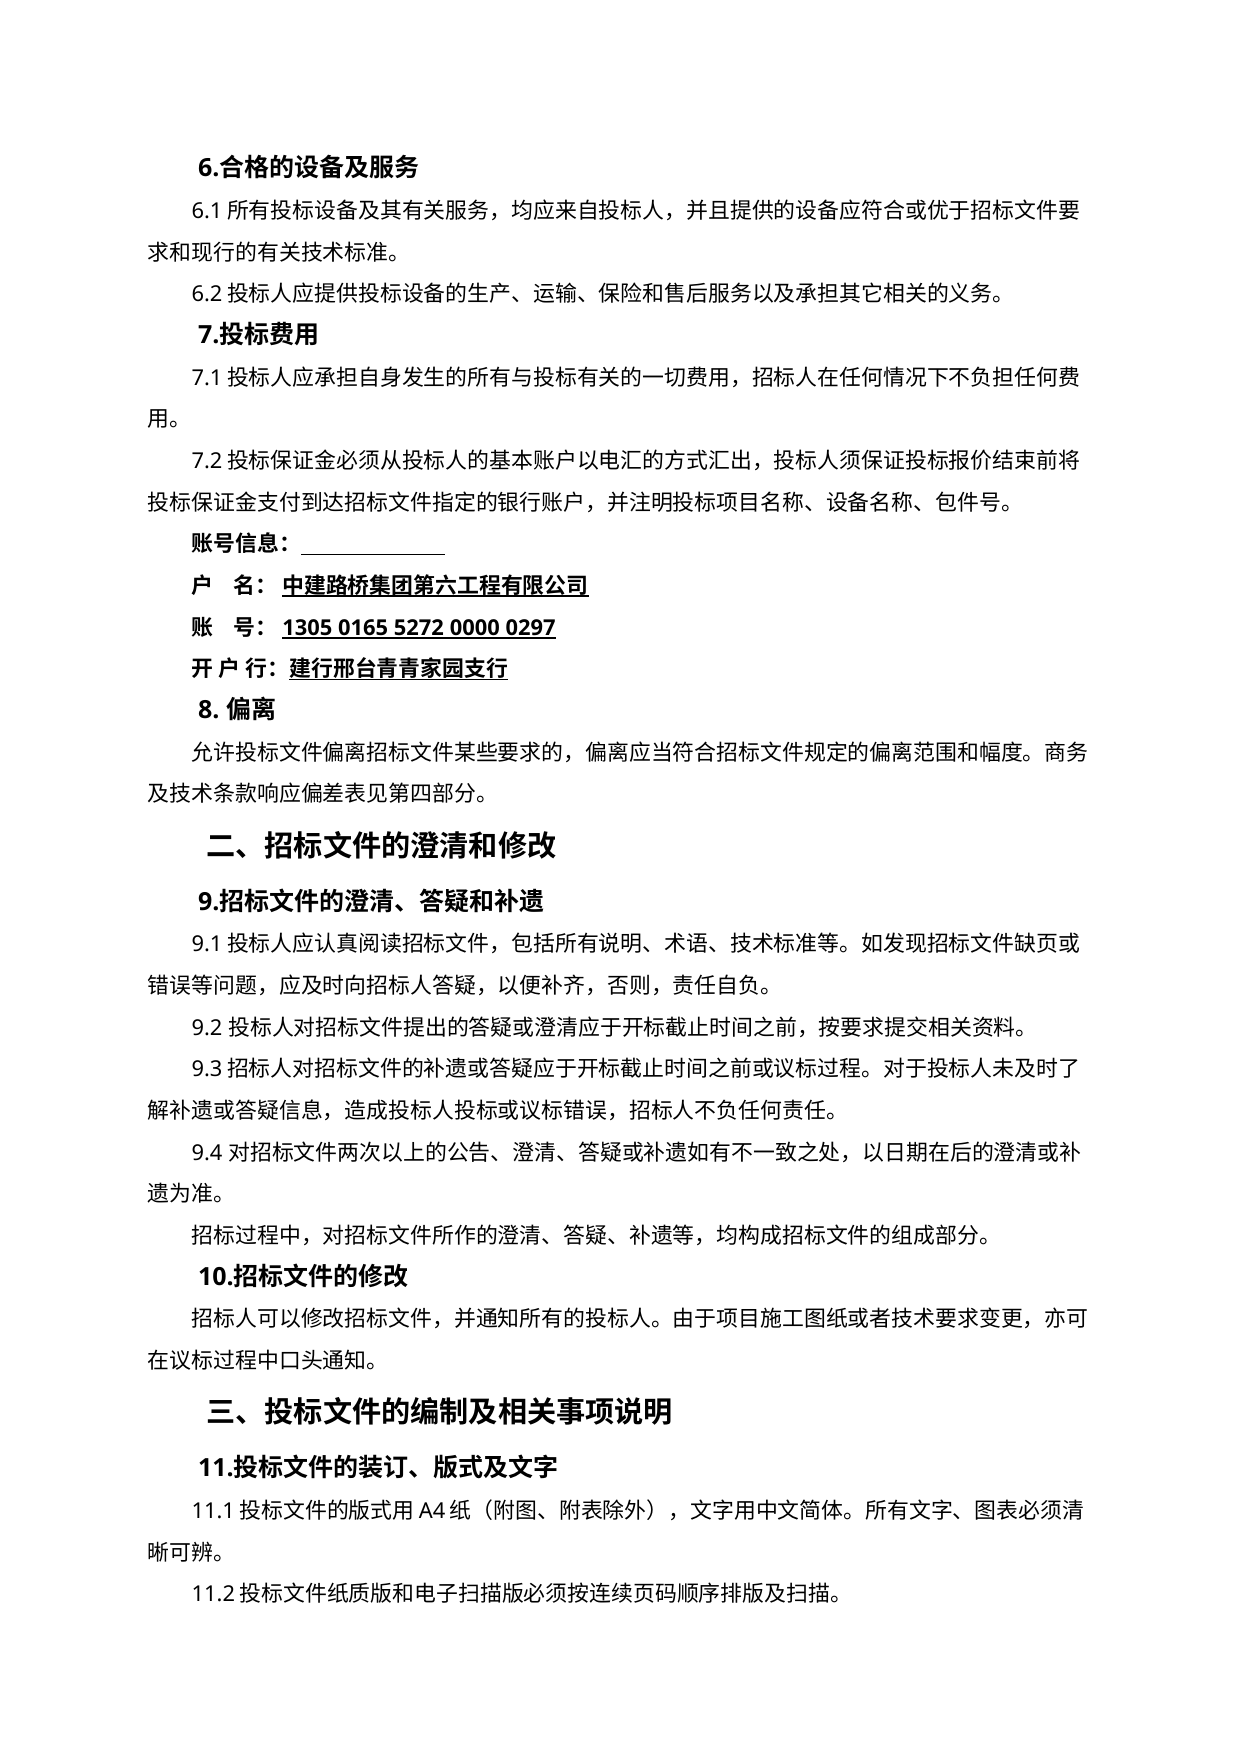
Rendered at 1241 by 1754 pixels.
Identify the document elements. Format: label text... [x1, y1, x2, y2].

text 11.投标文件的装订、版式及文字 [148, 1443, 1092, 1485]
text 11.1投标文件的版式用A4纸（附图、附表除外），文字用中文简体。所有文字、图表必须清晰可辨。 [148, 1485, 1092, 1568]
text 9.4 对招标文件两次以上的公告、澄清、答疑或补遗如有不一致之处，以日期在后的澄清或补遗为准。 [148, 1127, 1092, 1210]
text 招标过程中，对招标文件所作的澄清、答疑、补遗等，均构成招标文件的组成部分。 [148, 1210, 1092, 1252]
text 6.合格的设备及服务 [148, 143, 1092, 185]
text 9.1投标人应认真阅读招标文件，包括所有说明、术语、技术标准等。如发现招标文件缺页或错误等问题，应及时向招标人答疑，以便补齐，否则，责任自负。 [148, 918, 1092, 1002]
subtitle 三、投标文件的编制及相关事项说明 [148, 1389, 1092, 1431]
text 7.1投标人应承担自身发生的所有与投标有关的一切费用，招标人在任何情况下不负担任何费用。 [148, 352, 1092, 435]
text 9.招标文件的澄清、答疑和补遗 [148, 877, 1092, 918]
text 户 名： 中建路桥集团第六工程有限公司 [148, 560, 1092, 602]
text 6.2投标人应提供投标设备的生产、运输、保险和售后服务以及承担其它相关的义务。 [148, 268, 1092, 310]
text 9.2 投标人对招标文件提出的答疑或澄清应于开标截止时间之前，按要求提交相关资料。 [148, 1002, 1092, 1043]
text 招标人可以修改招标文件，并通知所有的投标人。由于项目施工图纸或者技术要求变更，亦可在议标过程中口头通知。 [148, 1293, 1092, 1377]
text 8. 偏离 [148, 685, 1092, 727]
text 允许投标文件偏离招标文件某些要求的，偏离应当符合招标文件规定的偏离范围和幅度。商务及技术条款响应偏差表见第四部分。 [148, 727, 1092, 810]
text 11.2投标文件纸质版和电子扫描版必须按连续页码顺序排版及扫描。 [148, 1568, 1092, 1610]
text 开 户 行：建行邢台青青家园支行 [148, 643, 1092, 685]
text 10.招标文件的修改 [148, 1252, 1092, 1293]
text 6.1所有投标设备及其有关服务，均应来自投标人，并且提供的设备应符合或优于招标文件要求和现行的有关技术标准。 [148, 185, 1092, 268]
subtitle 二、招标文件的澄清和修改 [148, 823, 1092, 864]
text 7.投标费用 [148, 310, 1092, 352]
text 7.2投标保证金必须从投标人的基本账户以电汇的方式汇出，投标人须保证投标报价结束前将投标保证金支付到达招标文件指定的银行账户，并注明投标项目名称、设备名称、包件号。 [148, 435, 1092, 518]
text 账 号： 1305 0165 5272 0000 0297 [148, 602, 1092, 643]
text 9.3招标人对招标文件的补遗或答疑应于开标截止时间之前或议标过程。对于投标人未及时了解补遗或答疑信息，造成投标人投标或议标错误，招标人不负任何责任。 [148, 1043, 1092, 1127]
text 账号信息： [148, 518, 1092, 560]
